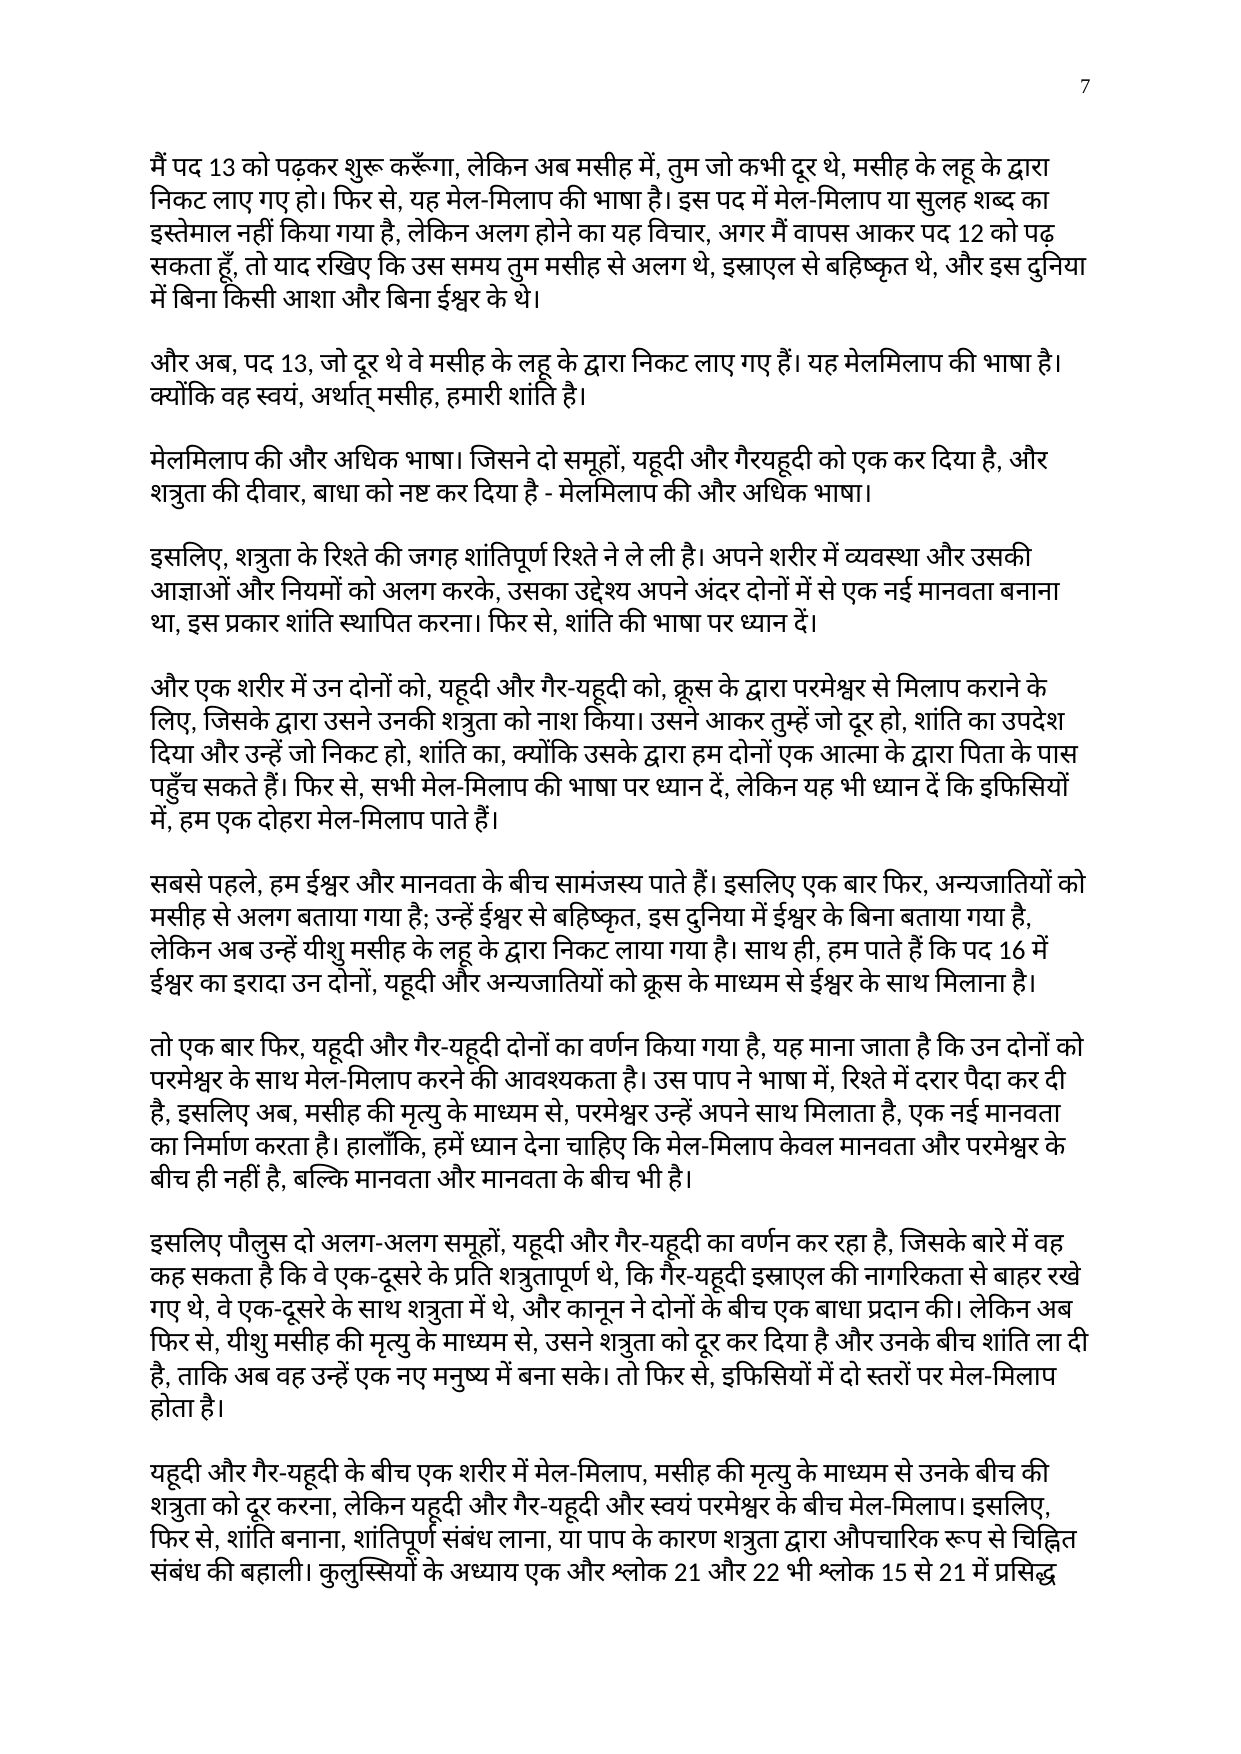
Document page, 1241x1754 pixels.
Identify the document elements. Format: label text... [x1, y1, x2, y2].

text मैं पद 13 को पढ़कर शुरू करूँगा, लेकिन अब मसीह में, तुम जो कभी दूर थे, मसीह के लहू के द्वारा निकट लाए गए हो। फिर से, यह मेल-मिलाप की भाषा है। इस पद में मेल-मिलाप या सुलह शब्द का इस्तेमाल नहीं किया गया है, लेकिन अलग होने का यह विचार, अगर मैं वापस आकर पद 12 को पढ़ सकता हूँ, तो याद रखिए कि उस समय तुम मसीह से अलग थे, इस्राएल से बहिष्कृत थे, और इस दुनिया में बिना किसी आशा और बिना ईश्वर के थे। [150, 150, 1090, 315]
text और एक शरीर में उन दोनों को, यहूदी और गैर-यहूदी को, क्रूस के द्वारा परमेश्वर से मिलाप कराने के लिए, जिसके द्वारा उसने उनकी शत्रुता को नाश किया। उसने आकर तुम्हें जो दूर हो, शांति का उपदेश दिया और उन्हें जो निकट हो, शांति का, क्योंकि उसके द्वारा हम दोनों एक आत्मा के द्वारा पिता के पास पहुँच सकते हैं। फिर से, सभी मेल-मिलाप की भाषा पर ध्यान दें, लेकिन यह भी ध्यान दें कि इफिसियों में, हम एक दोहरा मेल-मिलाप पाते हैं। [150, 671, 1090, 836]
text मेलमिलाप की और अधिक भाषा। जिसने दो समूहों, यहूदी और गैरयहूदी को एक कर दिया है, और शत्रुता की दीवार, बाधा को नष्ट कर दिया है - मेलमिलाप की और अधिक भाषा। [150, 443, 1090, 509]
text तो एक बार फिर, यहूदी और गैर-यहूदी दोनों का वर्णन किया गया है, यह माना जाता है कि उन दोनों को परमेश्वर के साथ मेल-मिलाप करने की आवश्यकता है। उस पाप ने भाषा में, रिश्ते में दरार पैदा कर दी है, इसलिए अब, मसीह की मृत्यु के माध्यम से, परमेश्वर उन्हें अपने साथ मिलाता है, एक नई मानवता का निर्माण करता है। हालाँकि, हमें ध्यान देना चाहिए कि मेल-मिलाप केवल मानवता और परमेश्वर के बीच ही नहीं है, बल्कि मानवता और मानवता के बीच भी है। [150, 1030, 1090, 1195]
text सबसे पहले, हम ईश्वर और मानवता के बीच सामंजस्य पाते हैं। इसलिए एक बार फिर, अन्यजातियों को मसीह से अलग बताया गया है; उन्हें ईश्वर से बहिष्कृत, इस दुनिया में ईश्वर के बिना बताया गया है, लेकिन अब उन्हें यीशु मसीह के लहू के द्वारा निकट लाया गया है। साथ ही, हम पाते हैं कि पद 16 में ईश्वर का इरादा उन दोनों, यहूदी और अन्यजातियों को क्रूस के माध्यम से ईश्वर के साथ मिलाना है। [150, 867, 1090, 999]
text इसलिए पौलुस दो अलग-अलग समूहों, यहूदी और गैर-यहूदी का वर्णन कर रहा है, जिसके बारे में वह कह सकता है कि वे एक-दूसरे के प्रति शत्रुतापूर्ण थे, कि गैर-यहूदी इस्राएल की नागरिकता से बाहर रखे गए थे, वे एक-दूसरे के साथ शत्रुता में थे, और कानून ने दोनों के बीच एक बाधा प्रदान की। लेकिन अब फिर से, यीशु मसीह की मृत्यु के माध्यम से, उसने शत्रुता को दूर कर दिया है और उनके बीच शांति ला दी है, ताकि अब वह उन्हें एक नए मनुष्य में बना सके। तो फिर से, इफिसियों में दो स्तरों पर मेल-मिलाप होता है। [150, 1227, 1090, 1425]
text इसलिए, शत्रुता के रिश्ते की जगह शांतिपूर्ण रिश्ते ने ले ली है। अपने शरीर में व्यवस्था और उसकी आज्ञाओं और नियमों को अलग करके, उसका उद्देश्य अपने अंदर दोनों में से एक नई मानवता बनाना था, इस प्रकार शांति स्थापित करना। फिर से, शांति की भाषा पर ध्यान दें। [150, 541, 1090, 640]
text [150, 1456, 1090, 1588]
text और अब, पद 13, जो दूर थे वे मसीह के लहू के द्वारा निकट लाए गए हैं। यह मेलमिलाप की भाषा है। क्योंकि वह स्वयं, अर्थात् मसीह, हमारी शांति है। [150, 346, 1090, 412]
